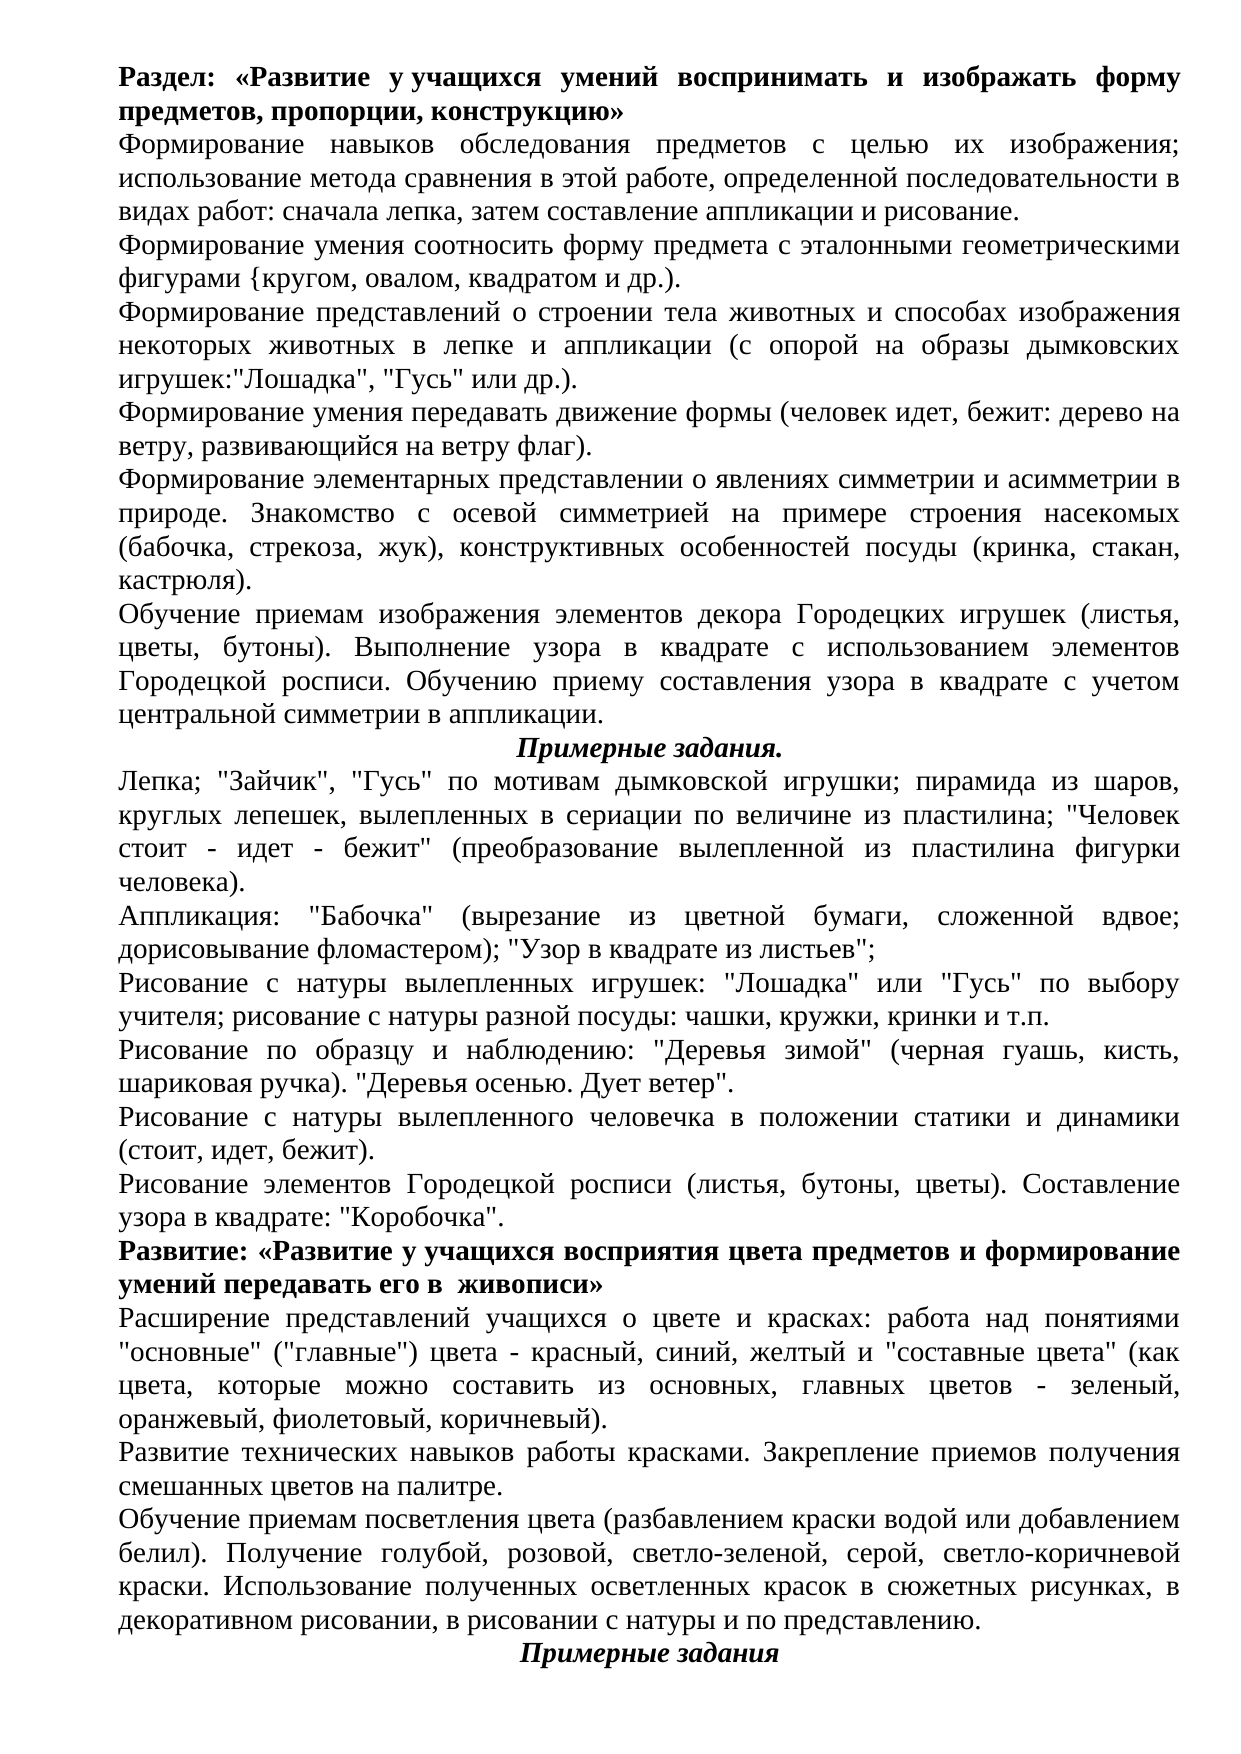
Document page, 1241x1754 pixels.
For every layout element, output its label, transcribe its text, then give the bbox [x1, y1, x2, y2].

text Рисование с натуры вылепленного человечка в положении статики и динамики (стоит, идет, бежит). [118, 1099, 1181, 1166]
text Формирование умения передавать движение формы (человек идет, бежит: дерево на ветру, развивающийся на ветру флаг). [118, 394, 1181, 462]
text Лепка; "Зайчик", "Гусь" по мотивам дымковской игрушки; пирамида из шаров, круглых лепешек, вылепленных в сериации по величине из пластилина; "Человек стоит - идет - бежит" (преобразование вылепленной из пластилина фигурки человека). [118, 763, 1181, 898]
text Рисование по образцу и наблюдению: "Деревья зимой" (черная гуашь, кисть, шариковая ручка). "Деревья осенью. Дует ветер". [118, 1032, 1181, 1099]
text Формирование умения соотносить форму предмета с эталонными геометрическими фигурами {кругом, овалом, квадратом и др.). [118, 227, 1181, 294]
text Рисование элементов Городецкой росписи (листья, бутоны, цветы). Составление узора в квадрате: "Коробочка". [118, 1166, 1181, 1233]
text Развитие: «Развитие у учащихся восприятия цвета предметов и формирование умений передавать его в живописи» [118, 1233, 1181, 1300]
text Формирование элементарных представлении о явлениях симметрии и асимметрии в природе. Знакомство с осевой симметрией на примере строения насекомых (бабочка, стрекоза, жук), конструктивных особенностей посуды (кринка, стакан, кастрюля). [118, 462, 1181, 596]
text Формирование навыков обследования предметов с целью их изображения; использование метода сравнения в этой работе, определенной последовательности в видах работ: сначала лепка, затем составление аппликации и рисование. [118, 126, 1181, 227]
text Формирование представлений о строении тела животных и способах изображения некоторых животных в лепке и аппликации (с опорой на образы дымковских игрушек:"Лошадка", "Гусь" или др.). [118, 294, 1181, 394]
text Примерные задания. [118, 730, 1181, 763]
text Обучение приемам посветления цвета (разбавлением краски водой или добавлением белил). Получение голубой, розовой, светло-зеленой, серой, светло-коричневой краски. Использование полученных осветленных красок в сюжетных рисунках, в декоративном рисовании, в рисовании с натуры и по представлению. [118, 1501, 1181, 1636]
text Раздел: «Развитие у учащихся умений воспринимать и изображать форму предметов, пропорции, конструкцию» [118, 59, 1181, 126]
text Расширение представлений учащихся о цвете и красках: работа над понятиями "основные" ("главные") цвета - красный, синий, желтый и "составные цвета" (как цвета, которые можно составить из основных, главных цветов - зеленый, оранжевый, фиолетовый, коричневый). [118, 1300, 1181, 1434]
text Рисование с натуры вылепленных игрушек: "Лошадка" или "Гусь" по выбору учителя; рисование с натуры разной посуды: чашки, кружки, кринки и т.п. [118, 965, 1181, 1032]
text Примерные задания [118, 1636, 1181, 1669]
text Аппликация: "Бабочка" (вырезание из цветной бумаги, сложенной вдвое; дорисовывание фломастером); "Узор в квадрате из листьев"; [118, 898, 1181, 965]
text Обучение приемам изображения элементов декора Городецких игрушек (листья, цветы, бутоны). Выполнение узора в квадрате с использованием элементов Городецкой росписи. Обучению приему составления узора в квадрате с учетом центральной симметрии в аппликации. [118, 596, 1181, 730]
text Развитие технических навыков работы красками. Закрепление приемов получения смешанных цветов на палитре. [118, 1434, 1181, 1501]
